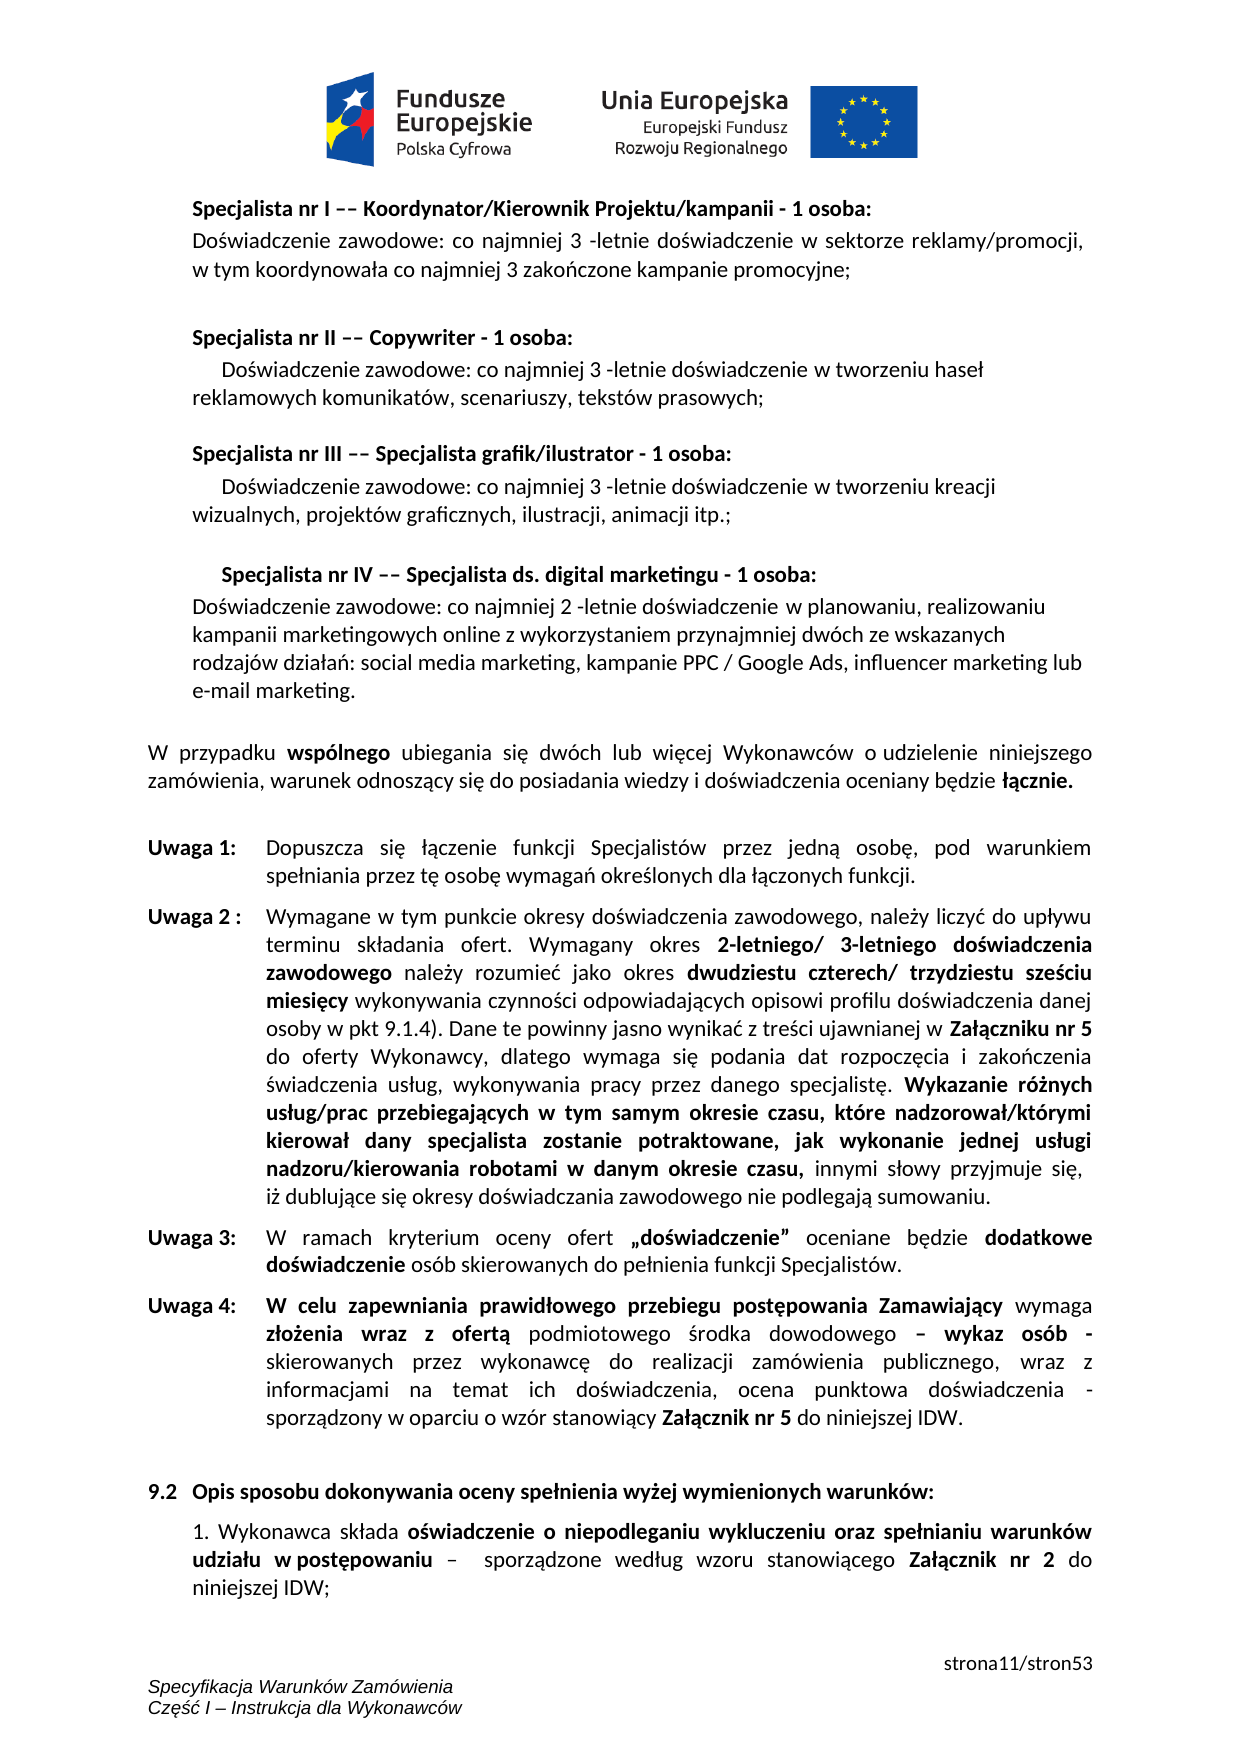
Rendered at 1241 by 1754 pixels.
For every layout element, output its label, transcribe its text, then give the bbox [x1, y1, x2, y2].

list Doświadczenie zawodowe: co najmniej 3 -letnie doświadczenie w tworzeniu haseł reklamowych komunikatów, scenariuszy, tekstów prasowych; [192, 356, 1093, 412]
text W przypadku wspólnego ubiegania się dwóch lub więcej Wykonawców o udzielenie niniejszego zamówienia, warunek odnoszący się do posiadania wiedzy i doświadczenia oceniany będzie łącznie. [148, 738, 1093, 794]
text Doświadczenie zawodowe: co najmniej 2 -letnie doświadczenie w planowaniu, realizowaniu kampanii marketingowych online z wykorzystaniem przynajmniej dwóch ze wskazanych rodzajów działań: social media marketing, kampanie PPC / Google Ads, influencer marketing lub e-mail marketing. [192, 592, 1093, 704]
text Uwaga 2 : Wymagane w tym punkcie okresy doświadczenia zawodowego, należy liczyć do upływu terminu składania ofert. Wymagany okres 2-letniego/ 3-letniego doświadczenia zawodowego należy rozumieć jako okres dwudziestu czterech/ trzydziestu sześciu miesięcy wykonywania czynności odpowiadających opisowi profilu doświadczenia danej osoby w pkt 9.1.4). Dane te powinny jasno wynikać z treści ujawnianej w Załączniku nr 5 do oferty Wykonawcy, dlatego wymaga się podania dat rozpoczęcia i zakończenia świadczenia usług, wykonywania pracy przez danego specjalistę. Wykazanie różnych usług/prac przebiegających w tym samym okresie czasu, które nadzorował/którymi kierował dany specjalista zostanie potraktowane, jak wykonanie jednej usługi nadzoru/kierowania robotami w danym okresie czasu, innymi słowy przyjmuje się, iż dublujące się okresy doświadczania zawodowego nie podlegają sumowaniu. [148, 902, 1093, 1210]
list Specjalista nr IV –– Specjalista ds. digital marketingu - 1 osoba: [192, 560, 1093, 588]
text Uwaga 4: W celu zapewniania prawidłowego przebiegu postępowania Zamawiający wymaga złożenia wraz z ofertą podmiotowego środka dowodowego – wykaz osób - skierowanych przez wykonawcę do realizacji zamówienia publicznego, wraz z informacjami na temat ich doświadczenia, ocena punktowa doświadczenia - sporządzony w oparciu o wzór stanowiący Załącznik nr 5 do niniejszej IDW. [148, 1291, 1093, 1431]
picture [309, 29, 931, 195]
text 1. Wykonawca składa oświadczenie o niepodleganiu wykluczeniu oraz spełnianiu warunków udziału w postępowaniu – sporządzone według wzoru stanowiącego Załącznik nr 2 do niniejszej IDW; [192, 1517, 1093, 1601]
text Specjalista nr II –– Copywriter - 1 osoba: [148, 323, 1093, 351]
text Doświadczenie zawodowe: co najmniej 3 -letnie doświadczenie w sektorze reklamy/promocji, w tym koordynowała co najmniej 3 zakończone kampanie promocyjne; [192, 227, 1093, 283]
text Specjalista nr I –– Koordynator/Kierownik Projektu/kampanii - 1 osoba: [148, 194, 1093, 222]
text Uwaga 3: W ramach kryterium oceny ofert „doświadczenie” oceniane będzie dodatkowe doświadczenie osób skierowanych do pełnienia funkcji Specjalistów. [148, 1223, 1093, 1279]
text Uwaga 1: Dopuszcza się łączenie funkcji Specjalistów przez jedną osobę, pod warunkiem spełniania przez tę osobę wymagań określonych dla łączonych funkcji. [148, 833, 1093, 889]
list Doświadczenie zawodowe: co najmniej 3 -letnie doświadczenie w tworzeniu kreacji wizualnych, projektów graficznych, ilustracji, animacji itp.; [192, 472, 1093, 528]
text Specjalista nr III –– Specjalista grafik/ilustrator - 1 osoba: [148, 439, 1093, 468]
subtitle 9.2 Opis sposobu dokonywania oceny spełnienia wyżej wymienionych warunków: [148, 1477, 1093, 1505]
